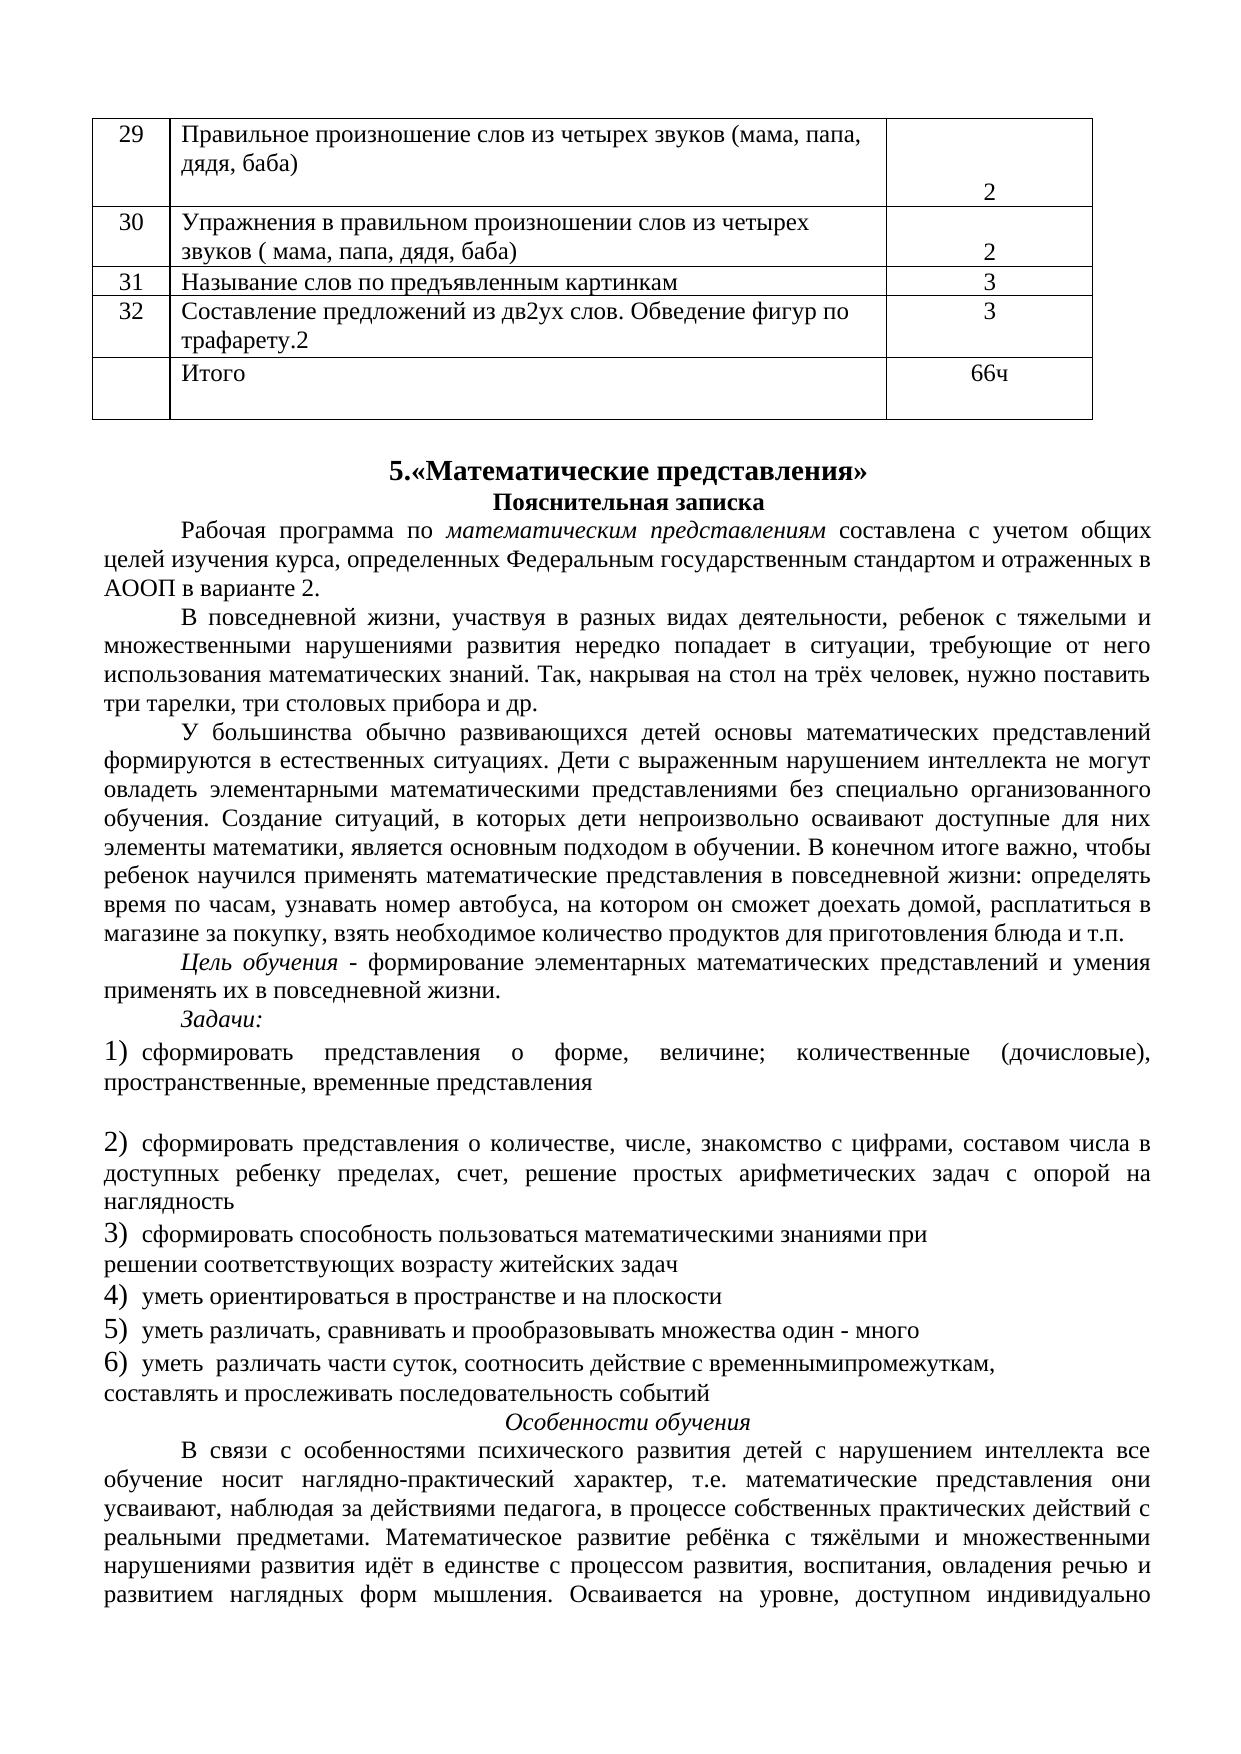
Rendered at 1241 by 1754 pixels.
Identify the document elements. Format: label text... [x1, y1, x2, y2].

list сформировать представления о форме, величине; количественные (дочисловые), пространственные, временные представления [103, 1033, 1152, 1095]
table_cell 66ч [887, 358, 1092, 419]
table_cell 32 [93, 296, 169, 357]
text В повседневной жизни, участвуя в разных видах деятельности, ребенок с тяжелыми и множественными нарушениями развития нередко попадает в ситуации, требующие от него использования математических знаний. Так, накрывая на стол на трёх человек, нужно поставить три тарелки, три столовых прибора и др. [103, 602, 1152, 717]
table_cell 2 [887, 119, 1092, 206]
list уметь различать части суток, соотносить действие с временнымипромежуткам, составлять и прослеживать последовательность событий [103, 1344, 1002, 1407]
table_cell 3 [887, 296, 1092, 357]
table_cell 29 [93, 119, 169, 206]
table_cell 30 [93, 207, 169, 266]
list уметь различать, сравнивать и прообразовывать множества один - много [103, 1311, 1002, 1344]
text У большинства обычно развивающихся детей основы математических представлений формируются в естественных ситуациях. Дети с выраженным нарушением интеллекта не могут овладеть элементарными математическими представлениями без специально организованного обучения. Создание ситуаций, в которых дети непроизвольно осваивают доступные для них элементы математики, является основным подходом в обучении. В конечном итоге важно, чтобы ребенок научился применять математические представления в повседневной жизни: определять время по часам, узнавать номер автобуса, на котором он сможет доехать домой, расплатиться в магазине за покупку, взять необходимое количество продуктов для приготовления блюда и т.п. [103, 717, 1152, 947]
text Задачи: [103, 1004, 1152, 1033]
table_cell 2 [887, 207, 1092, 266]
table_cell Составление предложений из дв2ух слов. Обведение фигур по трафарету.2 [171, 296, 886, 357]
table_cell Упражнения в правильном произношении слов из четырех звуков ( мама, папа, дядя, баба) [171, 207, 886, 266]
table_cell Правильное произношение слов из четырех звуков (мама, папа, дядя, баба) [171, 119, 886, 206]
text Цель обучения - формирование элементарных математических представлений и умения применять их в повседневной жизни. [103, 947, 1152, 1004]
list сформировать представления о количестве, числе, знакомство с цифрами, составом числа в доступных ребенку пределах, счет, решение простых арифметических задач с опорой на наглядность [103, 1124, 1152, 1215]
list сформировать способность пользоваться математическими знаниями при решении соответствующих возрасту житейских задач [103, 1215, 1002, 1277]
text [103, 1436, 1152, 1608]
table_cell Итого [171, 358, 886, 419]
text 5.«Математические представления» [106, 453, 1152, 487]
text Пояснительная записка [106, 487, 1152, 516]
text Рабочая программа по математическим представлениям составлена с учетом общих целей изучения курса, определенных Федеральным государственным стандартом и отраженных в АООП в варианте 2. [103, 516, 1152, 602]
table_cell [93, 358, 169, 419]
table_cell Называние слов по предъявленным картинкам [171, 267, 886, 295]
table_cell 31 [93, 267, 169, 295]
text Особенности обучения [103, 1407, 1152, 1436]
list уметь ориентироваться в пространстве и на плоскости [103, 1277, 1002, 1311]
table_cell 3 [887, 267, 1092, 295]
